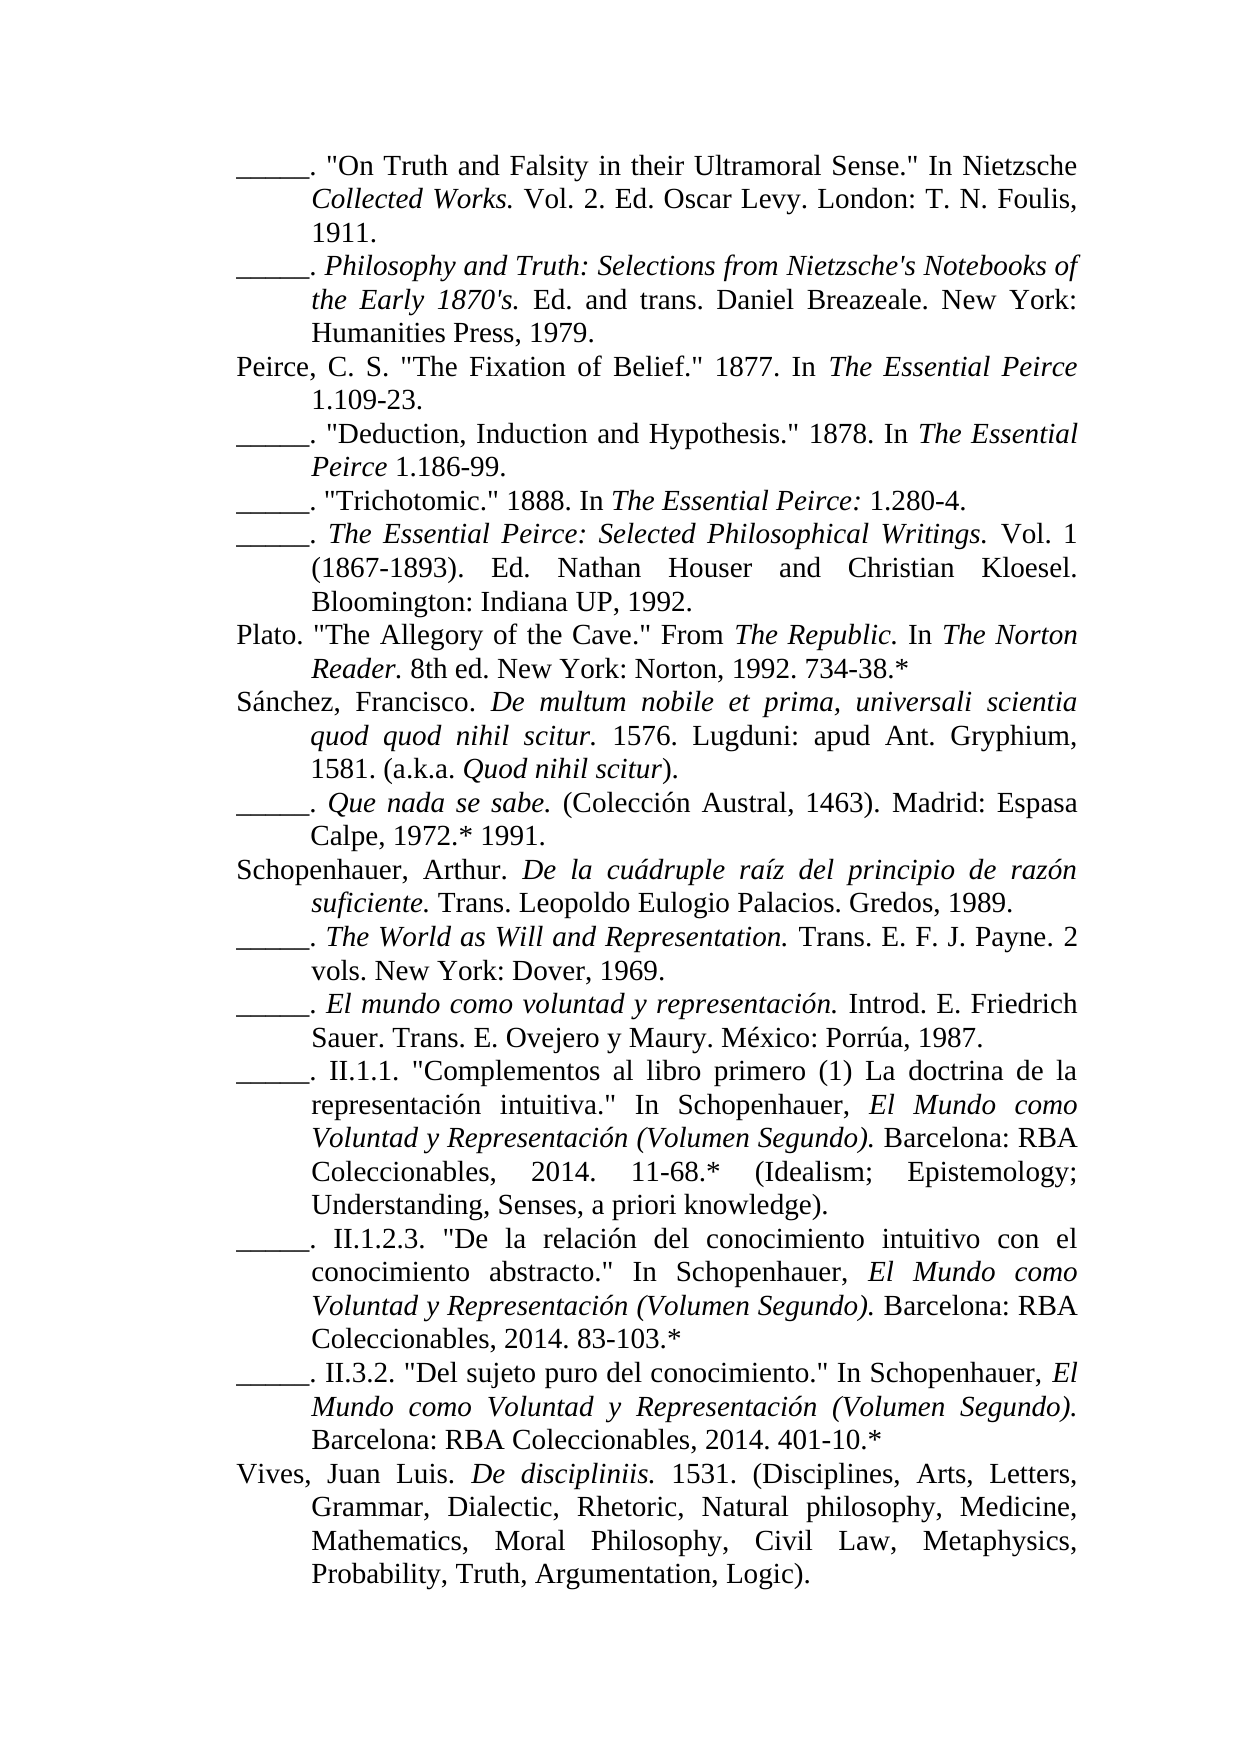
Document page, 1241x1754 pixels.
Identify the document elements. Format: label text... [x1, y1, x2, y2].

text _____. II.1.1. "Complementos al libro primero (1) La doctrina de la representación intuitiva." In Schopenhauer, El Mundo como Voluntad y Representación (Volumen Segundo). Barcelona: RBA Coleccionables, 2014. 11-68.* (Idealism; Epistemology; Understanding, Senses, a priori knowledge). [236, 1053, 1078, 1221]
text Vives, Juan Luis. De discipliniis. 1531. (Disciplines, Arts, Letters, Grammar, Dialectic, Rhetoric, Natural philosophy, Medicine, Mathematics, Moral Philosophy, Civil Law, Metaphysics, Probability, Truth, Argumentation, Logic). [236, 1456, 1078, 1590]
text Schopenhauer, Arthur. De la cuádruple raíz del principio de razón suficiente. Trans. Leopoldo Eulogio Palacios. Gredos, 1989. [236, 852, 1078, 919]
text Plato. "The Allegory of the Cave." From The Republic. In The Norton Reader. 8th ed. New York: Norton, 1992. 734-38.* [236, 617, 1078, 684]
text _____. Philosophy and Truth: Selections from Nietzsche's Notebooks of the Early 1870's. Ed. and trans. Daniel Breazeale. New York: Humanities Press, 1979. [236, 248, 1078, 349]
text _____. II.1.2.3. "De la relación del conocimiento intuitivo con el conocimiento abstracto." In Schopenhauer, El Mundo como Voluntad y Representación (Volumen Segundo). Barcelona: RBA Coleccionables, 2014. 83-103.* [236, 1221, 1078, 1355]
text _____. Que nada se sabe. (Colección Austral, 1463). Madrid: Espasa Calpe, 1972.* 1991. [236, 785, 1078, 852]
text Peirce, C. S. "The Fixation of Belief." 1877. In The Essential Peirce 1.109-23. [236, 349, 1078, 416]
text _____. "Trichotomic." 1888. In The Essential Peirce: 1.280-4. [236, 483, 1078, 517]
text _____. "Deduction, Induction and Hypothesis." 1878. In The Essential Peirce 1.186-99. [236, 416, 1078, 483]
text _____. II.3.2. "Del sujeto puro del conocimiento." In Schopenhauer, El Mundo como Voluntad y Representación (Volumen Segundo). Barcelona: RBA Coleccionables, 2014. 401-10.* [236, 1355, 1078, 1456]
text _____. El mundo como voluntad y representación. Introd. E. Friedrich Sauer. Trans. E. Ovejero y Maury. México: Porrúa, 1987. [236, 986, 1078, 1053]
text _____. The Essential Peirce: Selected Philosophical Writings. Vol. 1 (1867-1893). Ed. Nathan Houser and Christian Kloesel. Bloomington: Indiana UP, 1992. [236, 517, 1078, 617]
text _____. The World as Will and Representation. Trans. E. F. J. Payne. 2 vols. New York: Dover, 1969. [236, 919, 1078, 986]
text Sánchez, Francisco. De multum nobile et prima, universali scientia quod quod nihil scitur. 1576. Lugduni: apud Ant. Gryphium, 1581. (a.k.a. Quod nihil scitur). [236, 684, 1078, 785]
text _____. "On Truth and Falsity in their Ultramoral Sense." In Nietzsche Collected Works. Vol. 2. Ed. Oscar Levy. London: T. N. Foulis, 1911. [236, 148, 1078, 248]
